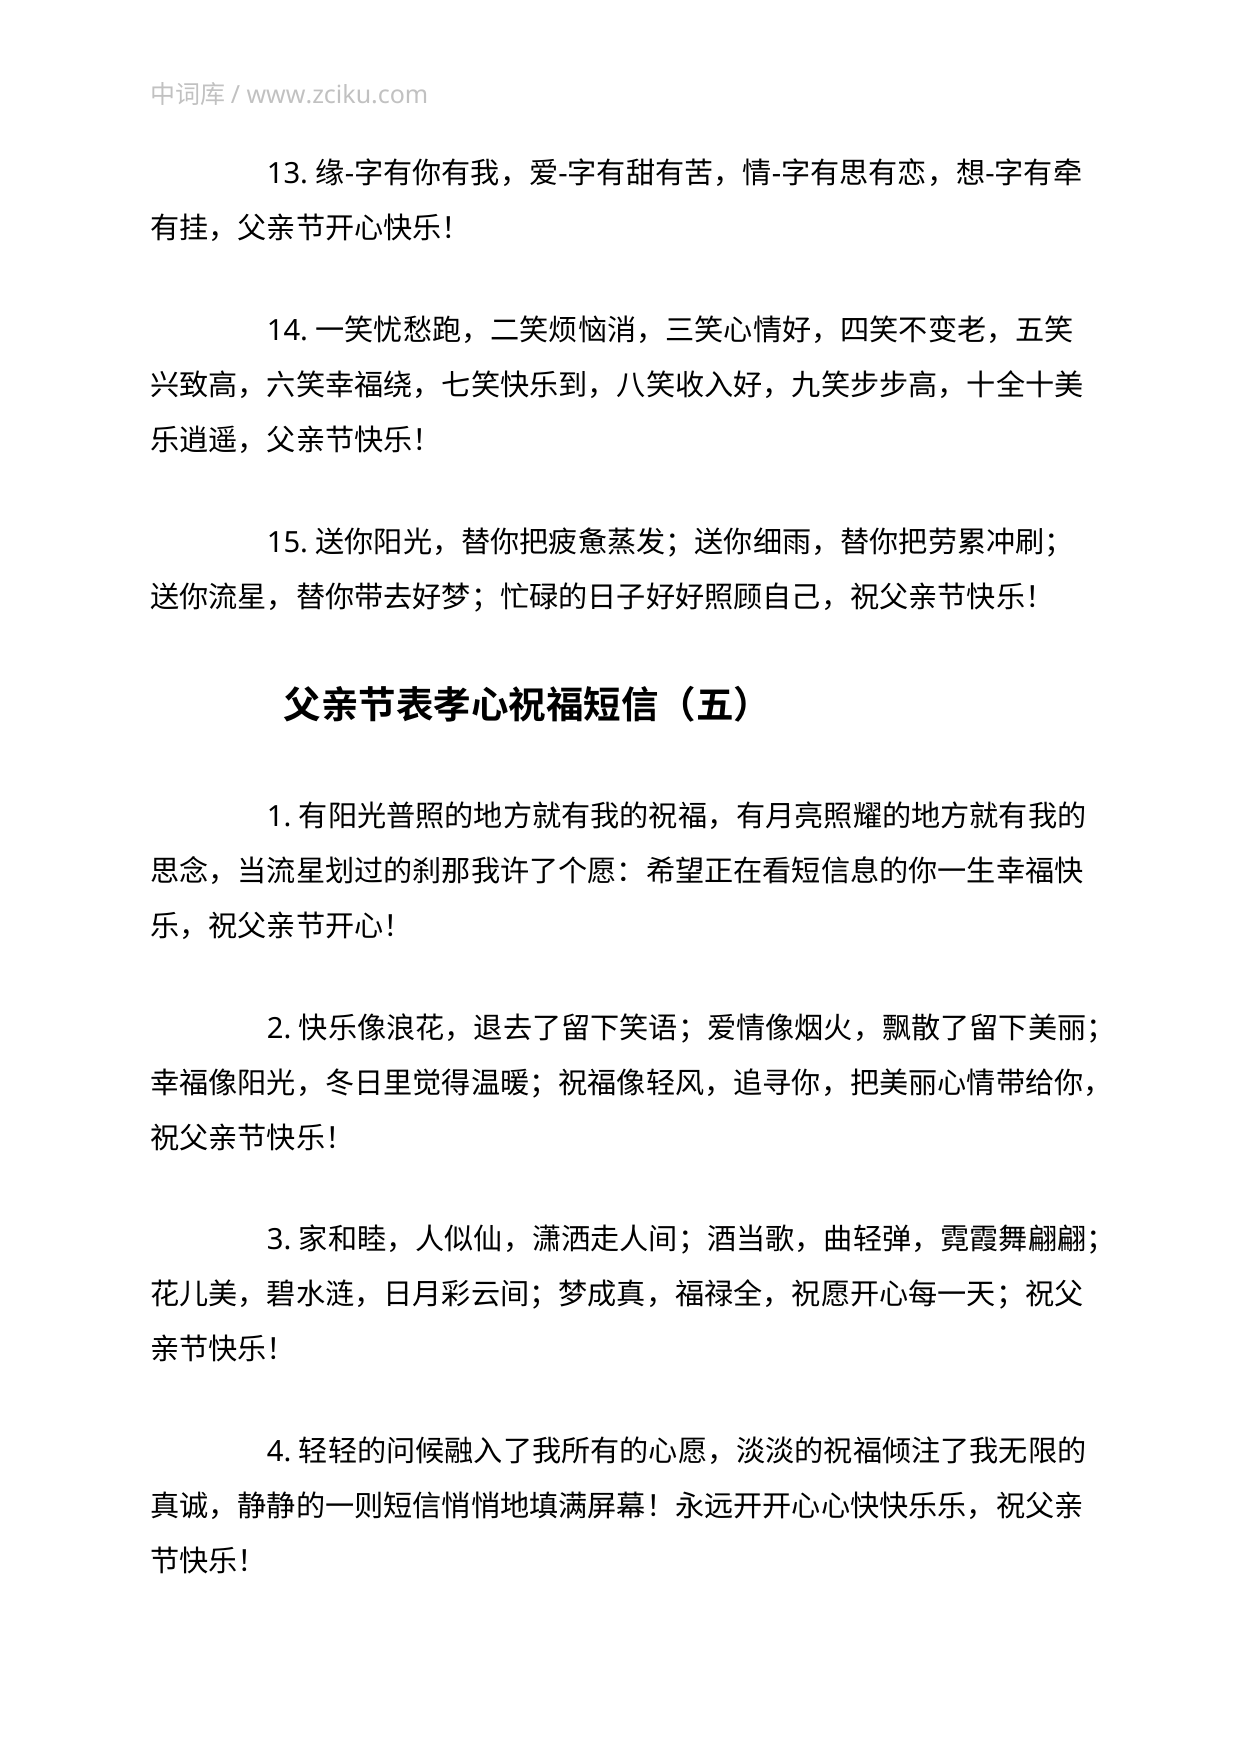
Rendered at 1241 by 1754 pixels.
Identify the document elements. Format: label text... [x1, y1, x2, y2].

text 2. 快乐像浪花，退去了留下笑语；爱情像烟火，飘散了留下美丽；幸福像阳光，冬日里觉得温暖；祝福像轻风，追寻你，把美丽心情带给你，祝父亲节快乐！ [150, 1004, 1090, 1156]
text 4. 轻轻的问候融入了我所有的心愿，淡淡的祝福倾注了我无限的真诚，静静的一则短信悄悄地填满屏幕！永远开开心心快快乐乐，祝父亲节快乐！ [150, 1428, 1090, 1580]
text 3. 家和睦，人似仙，潇洒走人间；酒当歌，曲轻弹，霓霞舞翩翩；花儿美，碧水涟，日月彩云间；梦成真，福禄全，祝愿开心每一天；祝父亲节快乐！ [150, 1216, 1090, 1368]
text 14. 一笑忧愁跑，二笑烦恼消，三笑心情好，四笑不变老，五笑兴致高，六笑幸福绕，七笑快乐到，八笑收入好，九笑步步高，十全十美乐逍遥，父亲节快乐！ [150, 307, 1090, 459]
text 13. 缘-字有你有我，爱-字有甜有苦，情-字有思有恋，想-字有牵有挂，父亲节开心快乐！ [150, 150, 1090, 247]
text 1. 有阳光普照的地方就有我的祝福，有月亮照耀的地方就有我的思念，当流星划过的刹那我许了个愿：希望正在看短信息的你一生幸福快乐，祝父亲节开心！ [150, 793, 1090, 945]
text 父亲节表孝心祝福短信（五） [150, 675, 1090, 729]
text 15. 送你阳光，替你把疲惫蒸发；送你细雨，替你把劳累冲刷；送你流星，替你带去好梦；忙碌的日子好好照顾自己，祝父亲节快乐！ [150, 518, 1090, 616]
